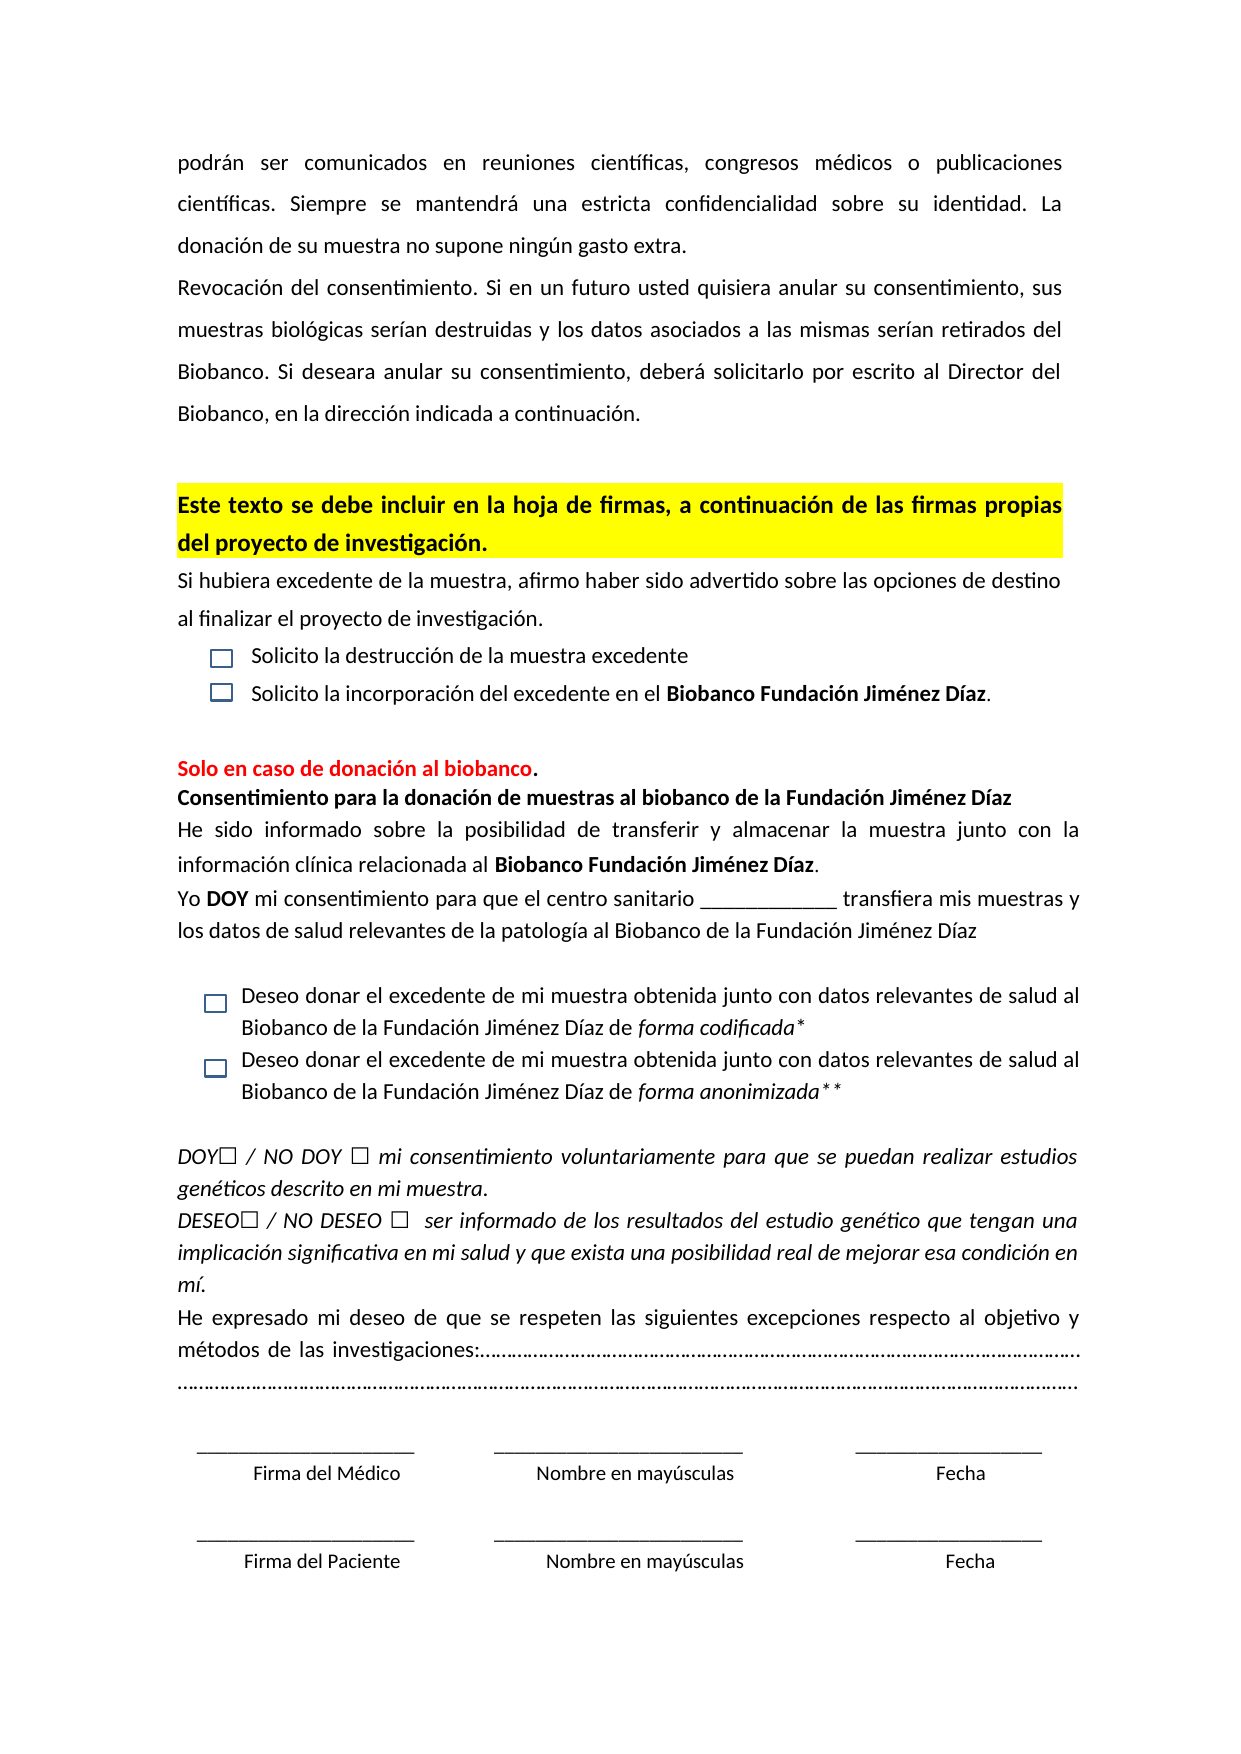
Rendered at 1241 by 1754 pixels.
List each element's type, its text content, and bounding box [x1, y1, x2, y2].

text DOY☐ / NO DOY ☐ mi consentimiento voluntariamente para que se puedan realizar estudios genéticos descrito en mi muestra. [177, 1142, 1081, 1202]
text DESEO☐ / NO DESEO ☐ ser informado de los resultados del estudio genético que tengan una implicación significativa en mi salud y que exista una posibilidad real de mejorar esa condición en mí. [177, 1206, 1081, 1298]
text Solicito la incorporación del excedente en el Biobanco Fundación Jiménez Díaz. [177, 671, 1063, 708]
text He expresado mi deseo de que se respeten las siguientes excepciones respecto al objetivo y métodos de las investigaciones:…………………………………………………………………………………………………… ……………………………………………………………………………………………………………………………………………………… [177, 1303, 1081, 1395]
text Si hubiera excedente de la muestra, afirmo haber sido advertido sobre las opciones de destino al finalizar el proyecto de investigación. [177, 558, 1063, 633]
text Solicito la destrucción de la muestra excedente [251, 633, 1063, 671]
text Revocación del consentimiento. Si en un futuro usted quisiera anular su consentimiento, sus muestras biológicas serían destruidas y los datos asociados a las mismas serían retirados del Biobanco. Si deseara anular su consentimiento, deberá solicitarlo por escrito al Director del Biobanco, en la dirección indicada a continuación. [177, 273, 1063, 427]
text Firma del Paciente Nombre en mayúsculas Fecha [177, 1548, 1063, 1573]
text Deseo donar el excedente de mi muestra obtenida junto con datos relevantes de salud al Biobanco de la Fundación Jiménez Díaz de forma codificada* [241, 981, 1081, 1041]
text _____________________ ________________________ __________________ [177, 1519, 1063, 1544]
text Deseo donar el excedente de mi muestra obtenida junto con datos relevantes de salud al Biobanco de la Fundación Jiménez Díaz de forma anonimizada** [241, 1045, 1081, 1105]
text Solo en caso de donación al biobanco. [177, 746, 1081, 783]
text Este texto se debe incluir en la hoja de firmas, a continuación de las firmas propias del proyecto de investigación. [177, 483, 1063, 558]
text He sido informado sobre la posibilidad de transferir y almacenar la muestra junto con la información clínica relacionada al Biobanco Fundación Jiménez Díaz. [177, 816, 1081, 879]
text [177, 148, 1063, 259]
text _____________________ ________________________ __________________ [177, 1431, 1063, 1457]
text Firma del Médico Nombre en mayúsculas Fecha [177, 1461, 1063, 1486]
text Consentimiento para la donación de muestras al biobanco de la Fundación Jiménez Díaz [177, 783, 1081, 811]
text Yo DOY mi consentimiento para que el centro sanitario ____________ transfiera mis muestras y los datos de salud relevantes de la patología al Biobanco de la Fundación Jiménez Díaz [177, 884, 1081, 944]
